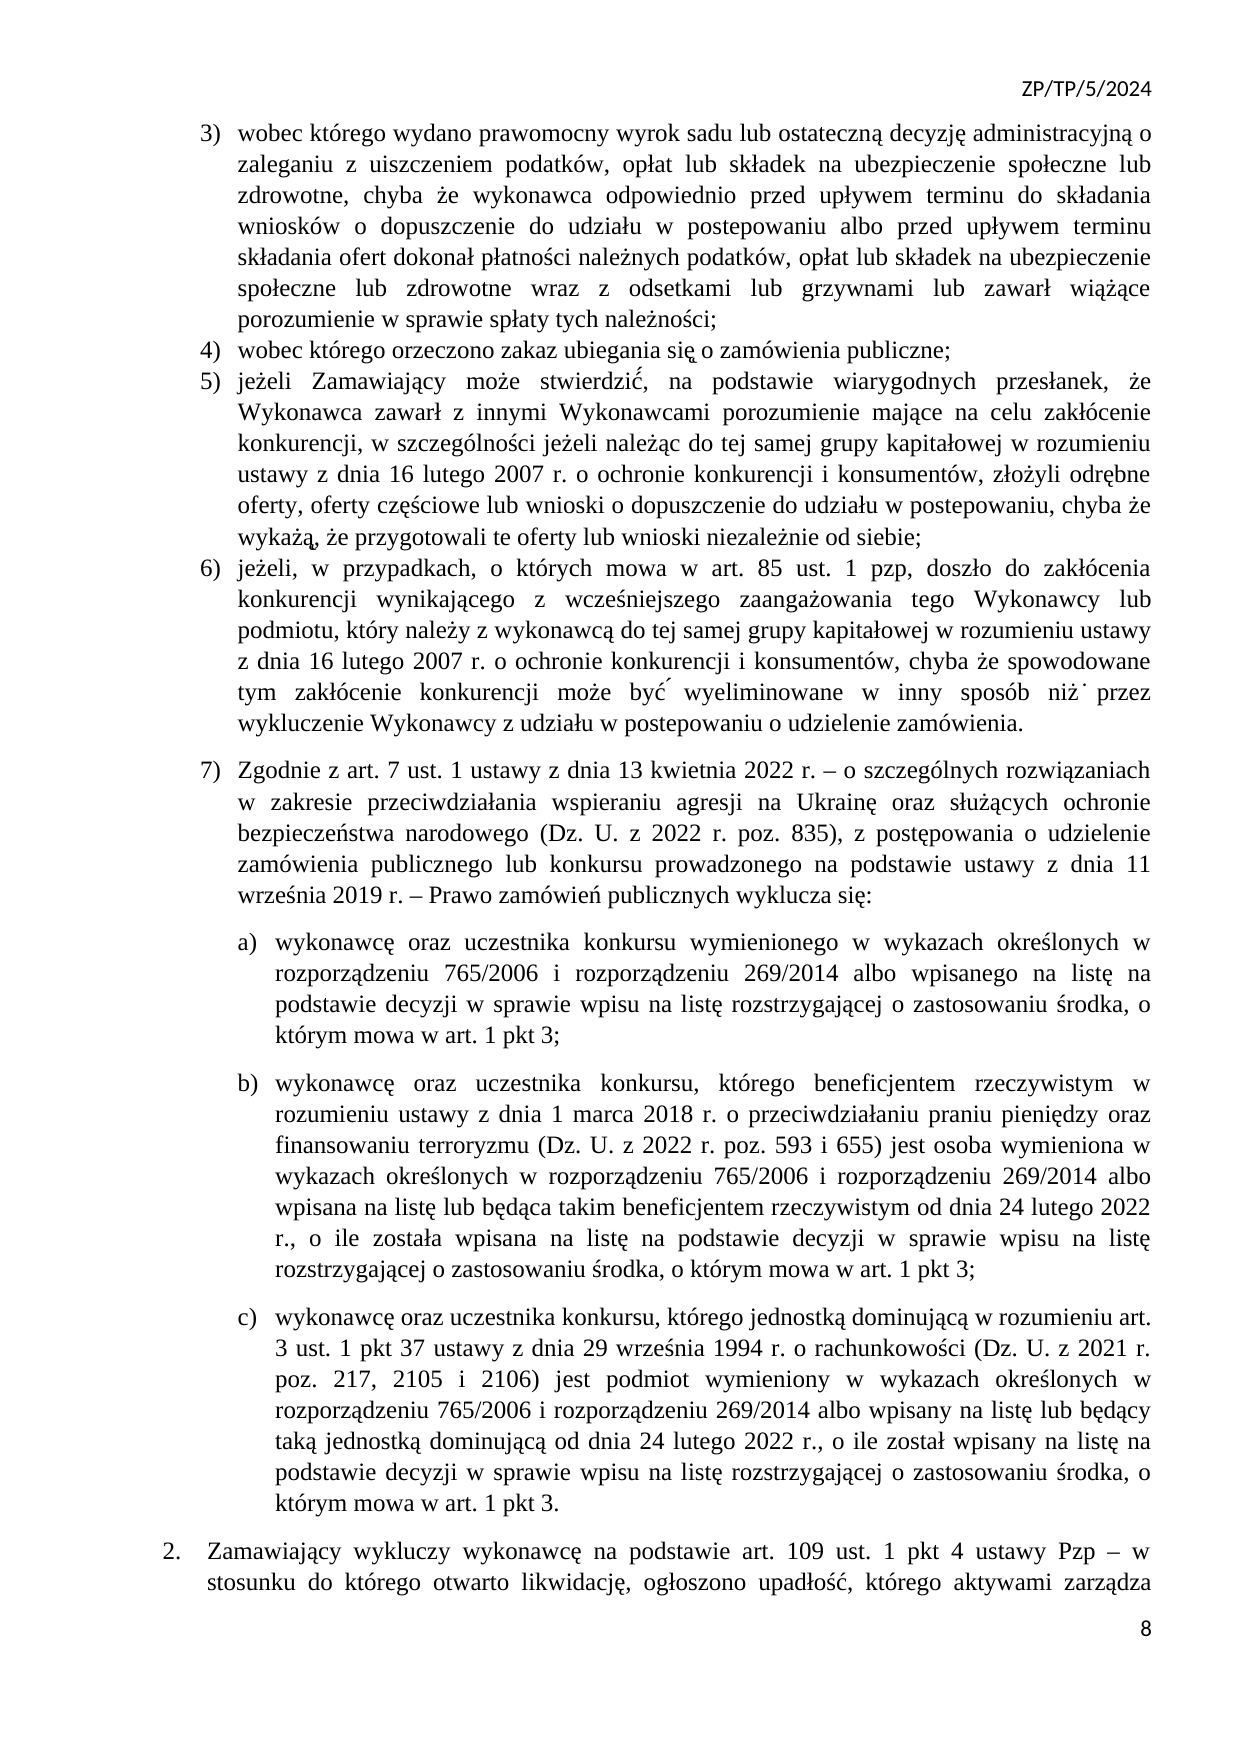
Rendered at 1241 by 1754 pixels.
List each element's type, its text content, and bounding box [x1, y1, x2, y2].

list wykonawcę oraz uczestnika konkursu wymienionego w wykazach określonych w rozporządzeniu 765/2006 i rozporządzeniu 269/2014 albo wpisanego na listę na podstawie decyzji w sprawie wpisu na listę rozstrzygającej o zastosowaniu środka, o którym mowa w art. 1 pkt 3; [237, 927, 1152, 1049]
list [162, 1536, 1152, 1596]
list jeżeli, w przypadkach, o których mowa w art. 85 ust. 1 pzp, doszło do zakłócenia konkurencji wynikającego z wcześniejszego zaangażowania tego Wykonawcy lub podmiotu, który należy z wykonawcą do tej samej grupy kapitałowej w rozumieniu ustawy z dnia 16 lutego 2007 r. o ochronie konkurencji i konsumentów, chyba że spowodowane tym zakłócenie konkurencji może być́ wyeliminowane w inny sposób niż̇ przez wykluczenie Wykonawcy z udziału w postepowaniu o udzielenie zamówienia. [200, 553, 1152, 737]
list wobec którego wydano prawomocny wyrok sadu lub ostateczną decyzję administracyjną o zaleganiu z uiszczeniem podatków, opłat lub składek na ubezpieczenie społeczne lub zdrowotne, chyba że wykonawca odpowiednio przed upływem terminu do składania wniosków o dopuszczenie do udziału w postepowaniu albo przed upływem terminu składania ofert dokonał płatności należnych podatków, opłat lub składek na ubezpieczenie społeczne lub zdrowotne wraz z odsetkami lub grzywnami lub zawarł wiążące porozumienie w sprawie spłaty tych należności; [200, 118, 1152, 333]
list jeżeli Zamawiający może stwierdzić́, na podstawie wiarygodnych przesłanek, że Wykonawca zawarł z innymi Wykonawcami porozumienie mające na celu zakłócenie konkurencji, w szczególności jeżeli należąc do tej samej grupy kapitałowej w rozumieniu ustawy z dnia 16 lutego 2007 r. o ochronie konkurencji i konsumentów, złożyli odrębne oferty, oferty częściowe lub wnioski o dopuszczenie do udziału w postepowaniu, chyba że wykażą̨, że przygotowali te oferty lub wnioski niezależnie od siebie; [200, 366, 1152, 550]
list wykonawcę oraz uczestnika konkursu, którego jednostką dominującą w rozumieniu art. 3 ust. 1 pkt 37 ustawy z dnia 29 września 1994 r. o rachunkowości (Dz. U. z 2021 r. poz. 217, 2105 i 2106) jest podmiot wymieniony w wykazach określonych w rozporządzeniu 765/2006 i rozporządzeniu 269/2014 albo wpisany na listę lub będący taką jednostką dominującą od dnia 24 lutego 2022 r., o ile został wpisany na listę na podstawie decyzji w sprawie wpisu na listę rozstrzygającej o zastosowaniu środka, o którym mowa w art. 1 pkt 3. [237, 1302, 1152, 1517]
list wykonawcę oraz uczestnika konkursu, którego beneficjentem rzeczywistym w rozumieniu ustawy z dnia 1 marca 2018 r. o przeciwdziałaniu praniu pieniędzy oraz finansowaniu terroryzmu (Dz. U. z 2022 r. poz. 593 i 655) jest osoba wymieniona w wykazach określonych w rozporządzeniu 765/2006 i rozporządzeniu 269/2014 albo wpisana na listę lub będąca takim beneficjentem rzeczywistym od dnia 24 lutego 2022 r., o ile została wpisana na listę na podstawie decyzji w sprawie wpisu na listę rozstrzygającej o zastosowaniu środka, o którym mowa w art. 1 pkt 3; [237, 1068, 1152, 1283]
list Zgodnie z art. 7 ust. 1 ustawy z dnia 13 kwietnia 2022 r. – o szczególnych rozwiązaniach w zakresie przeciwdziałania wspieraniu agresji na Ukrainę oraz służących ochronie bezpieczeństwa narodowego (Dz. U. z 2022 r. poz. 835), z postępowania o udzielenie zamówienia publicznego lub konkursu prowadzonego na podstawie ustawy z dnia 11 września 2019 r. – Prawo zamówień publicznych wyklucza się: [200, 756, 1152, 908]
list wobec którego orzeczono zakaz ubiegania się̨ o zamówienia publiczne; [200, 335, 1152, 364]
